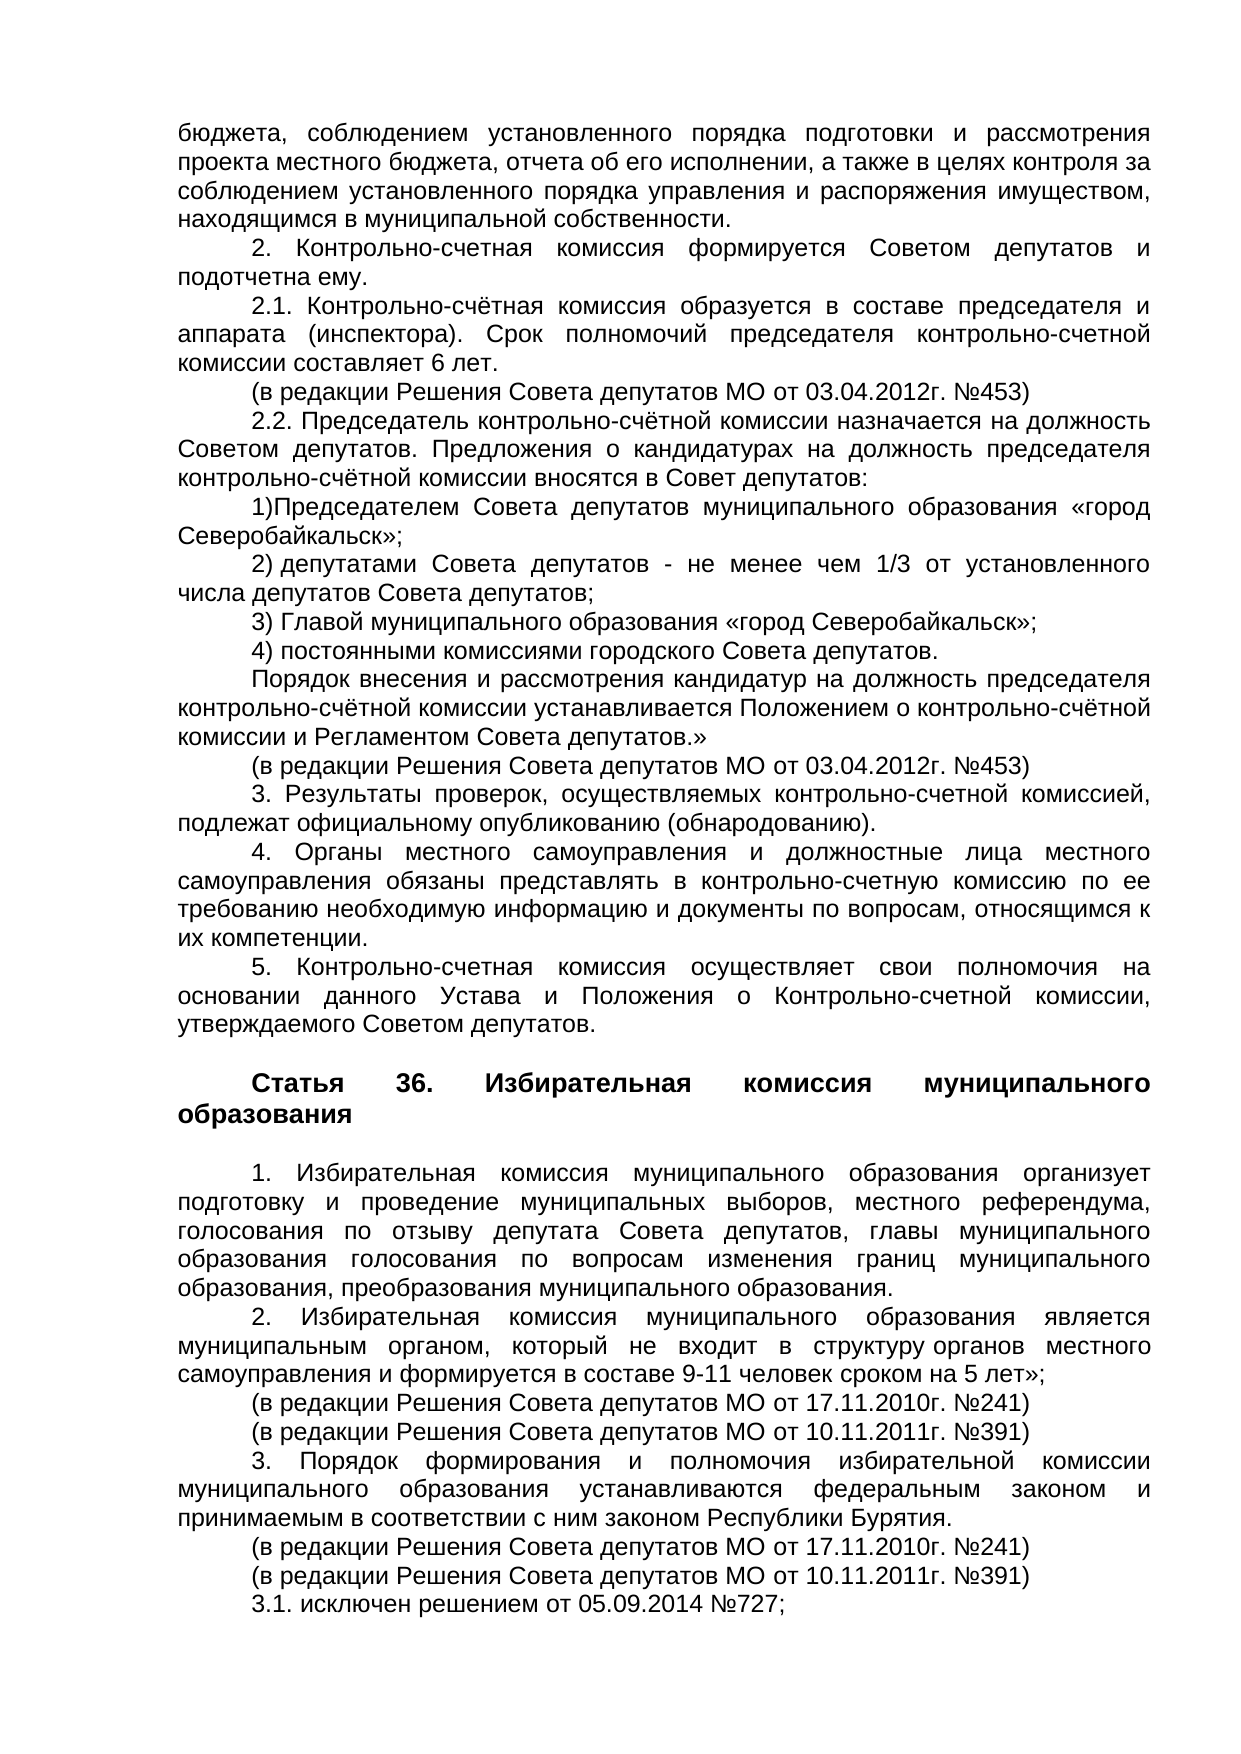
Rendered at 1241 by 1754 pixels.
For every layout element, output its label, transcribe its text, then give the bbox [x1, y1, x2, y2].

text 1. Избирательная комиссия муниципального образования организует подготовку и проведение муниципальных выборов, местного референдума, голосования по отзыву депутата Совета депутатов, главы муниципального образования голосования по вопросам изменения границ муниципального образования, преобразования муниципального образования. [177, 1158, 1152, 1302]
text 3.1. исключен решением от 05.09.2014 №727; [177, 1589, 1152, 1618]
text Статья 36. Избирательная комиссия муниципального образования [177, 1067, 1152, 1129]
text 3) Главой муниципального образования «город Северобайкальск»; [177, 607, 1152, 636]
text 2. Контрольно-счетная комиссия формируется Советом депутатов и подотчетна ему. [177, 233, 1152, 291]
text (в редакции Решения Совета депутатов МО от 10.11.2011г. №391) [177, 1417, 1152, 1446]
text (в редакции Решения Совета депутатов МО от 17.11.2010г. №241) [177, 1388, 1152, 1417]
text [177, 118, 1152, 233]
text 2.2. Председатель контрольно-счётной комиссии назначается на должность Советом депутатов. Предложения о кандидатурах на должность председателя контрольно-счётной комиссии вносятся в Совет депутатов: [177, 406, 1152, 492]
text Порядок внесения и рассмотрения кандидатур на должность председателя контрольно-счётной комиссии устанавливается Положением о контрольно-счётной комиссии и Регламентом Совета депутатов.» [177, 664, 1152, 751]
text (в редакции Решения Совета депутатов МО от 03.04.2012г. №453) [177, 377, 1152, 406]
text 3. Результаты проверок, осуществляемых контрольно-счетной комиссией, подлежат официальному опубликованию (обнародованию). [177, 779, 1152, 837]
text 2. Избирательная комиссия муниципального образования является муниципальным органом, который не входит в структуру органов местного самоуправления и формируется в составе 9-11 человек сроком на 5 лет»; [177, 1302, 1152, 1388]
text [177, 1561, 1152, 1589]
text (в редакции Решения Совета депутатов МО от 17.11.2010г. №241) [177, 1532, 1152, 1561]
text 3. Порядок формирования и полномочия избирательной комиссии муниципального образования устанавливаются федеральным законом и принимаемым в соответствии с ним законом Республики Бурятия. [177, 1446, 1152, 1532]
text 2.1. Контрольно-счётная комиссия образуется в составе председателя и аппарата (инспектора). Срок полномочий председателя контрольно-счетной комиссии составляет 6 лет. [177, 291, 1152, 377]
text 5. Контрольно-счетная комиссия осуществляет свои полномочия на основании данного Устава и Положения о Контрольно-счетной комиссии, утверждаемого Советом депутатов. [177, 952, 1152, 1038]
text 4) постоянными комиссиями городского Совета депутатов. [177, 636, 1152, 664]
text 2) депутатами Совета депутатов - не менее чем 1/3 от установленного числа депутатов Совета депутатов; [177, 549, 1152, 607]
text (в редакции Решения Совета депутатов МО от 03.04.2012г. №453) [177, 751, 1152, 779]
text 1)Председателем Совета депутатов муниципального образования «город Северобайкальск»; [177, 492, 1152, 549]
text 4. Органы местного самоуправления и должностные лица местного самоуправления обязаны представлять в контрольно-счетную комиссию по ее требованию необходимую информацию и документы по вопросам, относящимся к их компетенции. [177, 837, 1152, 952]
